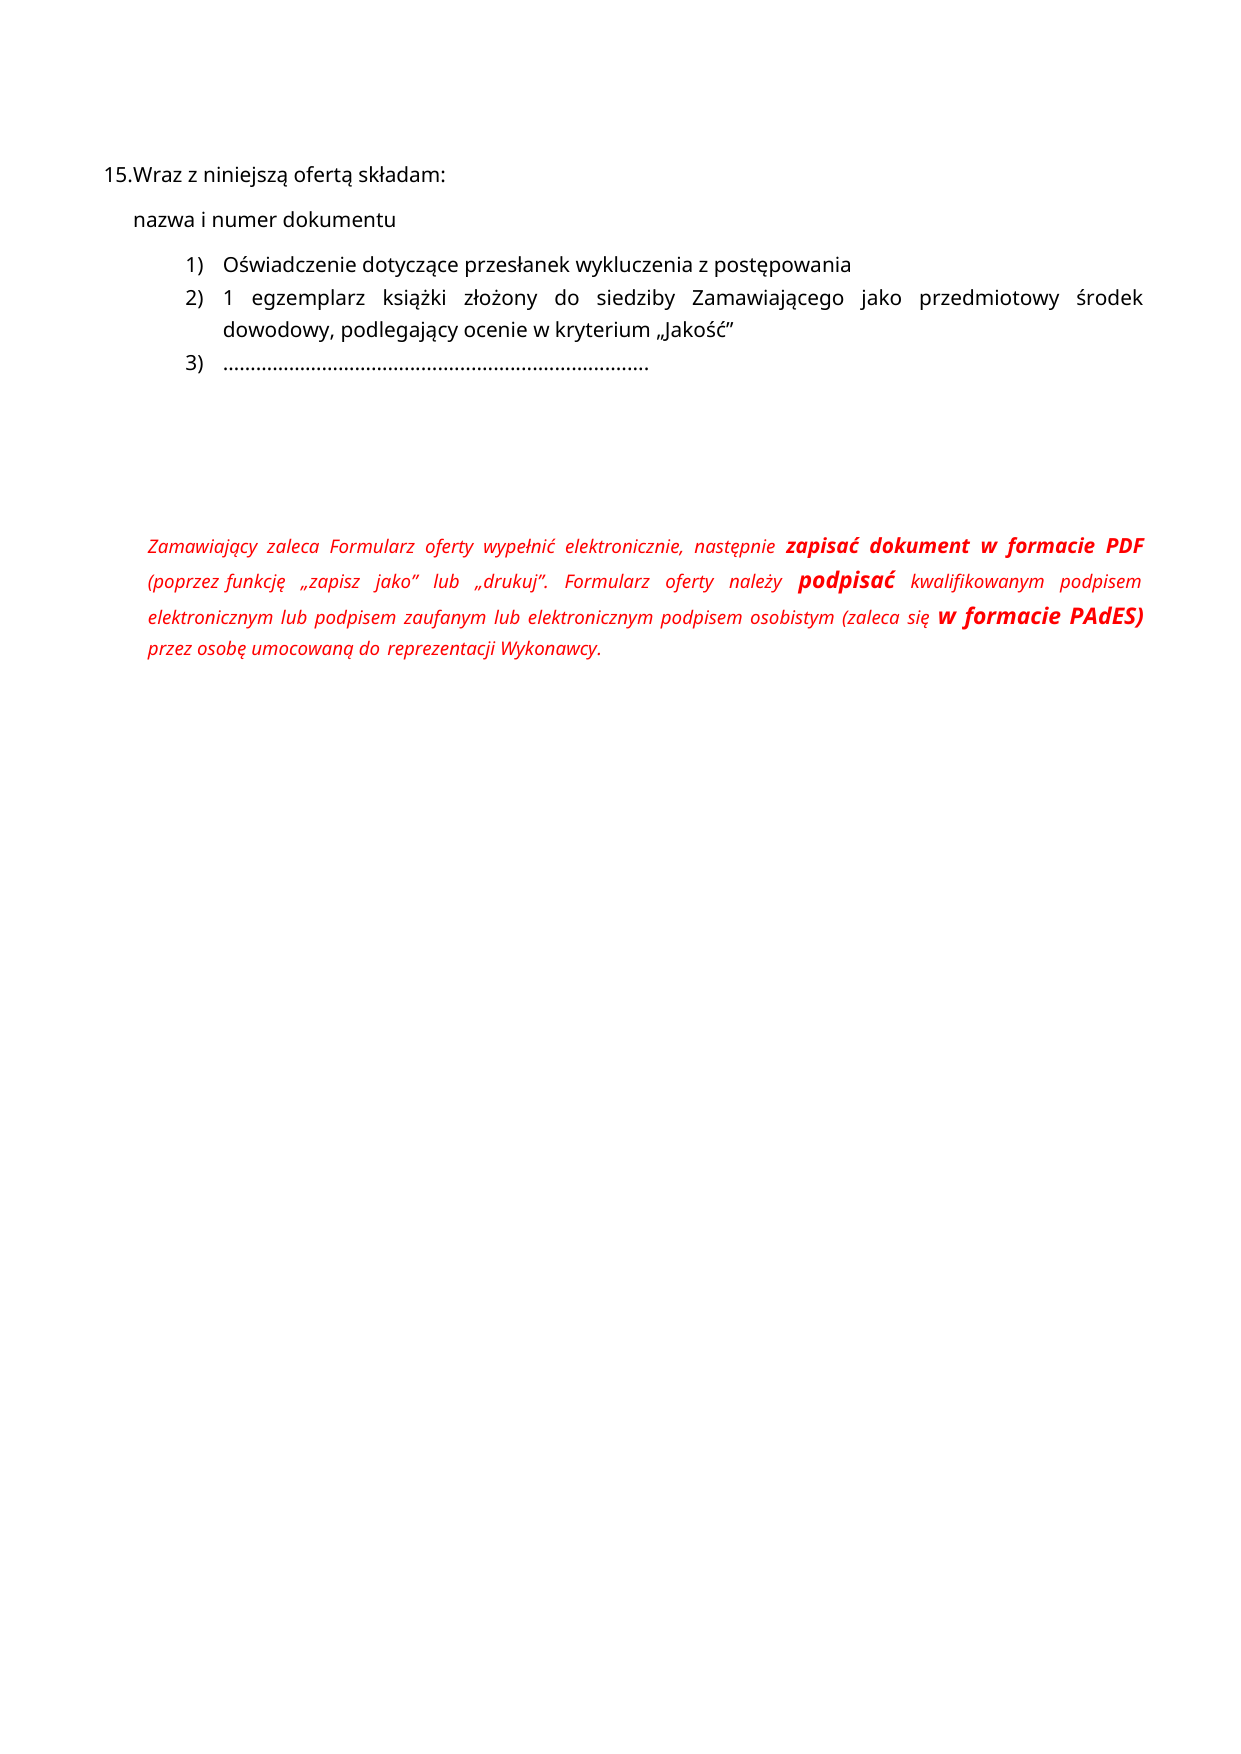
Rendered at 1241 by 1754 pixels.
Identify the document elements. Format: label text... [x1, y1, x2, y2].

text nazwa i numer dokumentu [133, 205, 1144, 234]
list Oświadczenie dotyczące przesłanek wykluczenia z postępowania [185, 250, 1144, 279]
list Wraz z niniejszą ofertą składam: [103, 160, 1144, 189]
list 1 egzemplarz książki złożony do siedziby Zamawiającego jako przedmiotowy środek dowodowy, podlegający ocenie w kryterium „Jakość” [185, 283, 1144, 344]
text Zamawiający zaleca Formularz oferty wypełnić elektronicznie, następnie zapisać dokument w formacie PDF (poprzez funkcję „zapisz jako” lub „drukuj”. Formularz oferty należy podpisać kwalifikowanym podpisem elektronicznym lub podpisem zaufanym lub elektronicznym podpisem osobistym (zaleca się w formacie PAdES) przez osobę umocowaną do reprezentacji Wykonawcy. [148, 531, 1144, 660]
list ……………………………............................................ [185, 348, 1144, 377]
